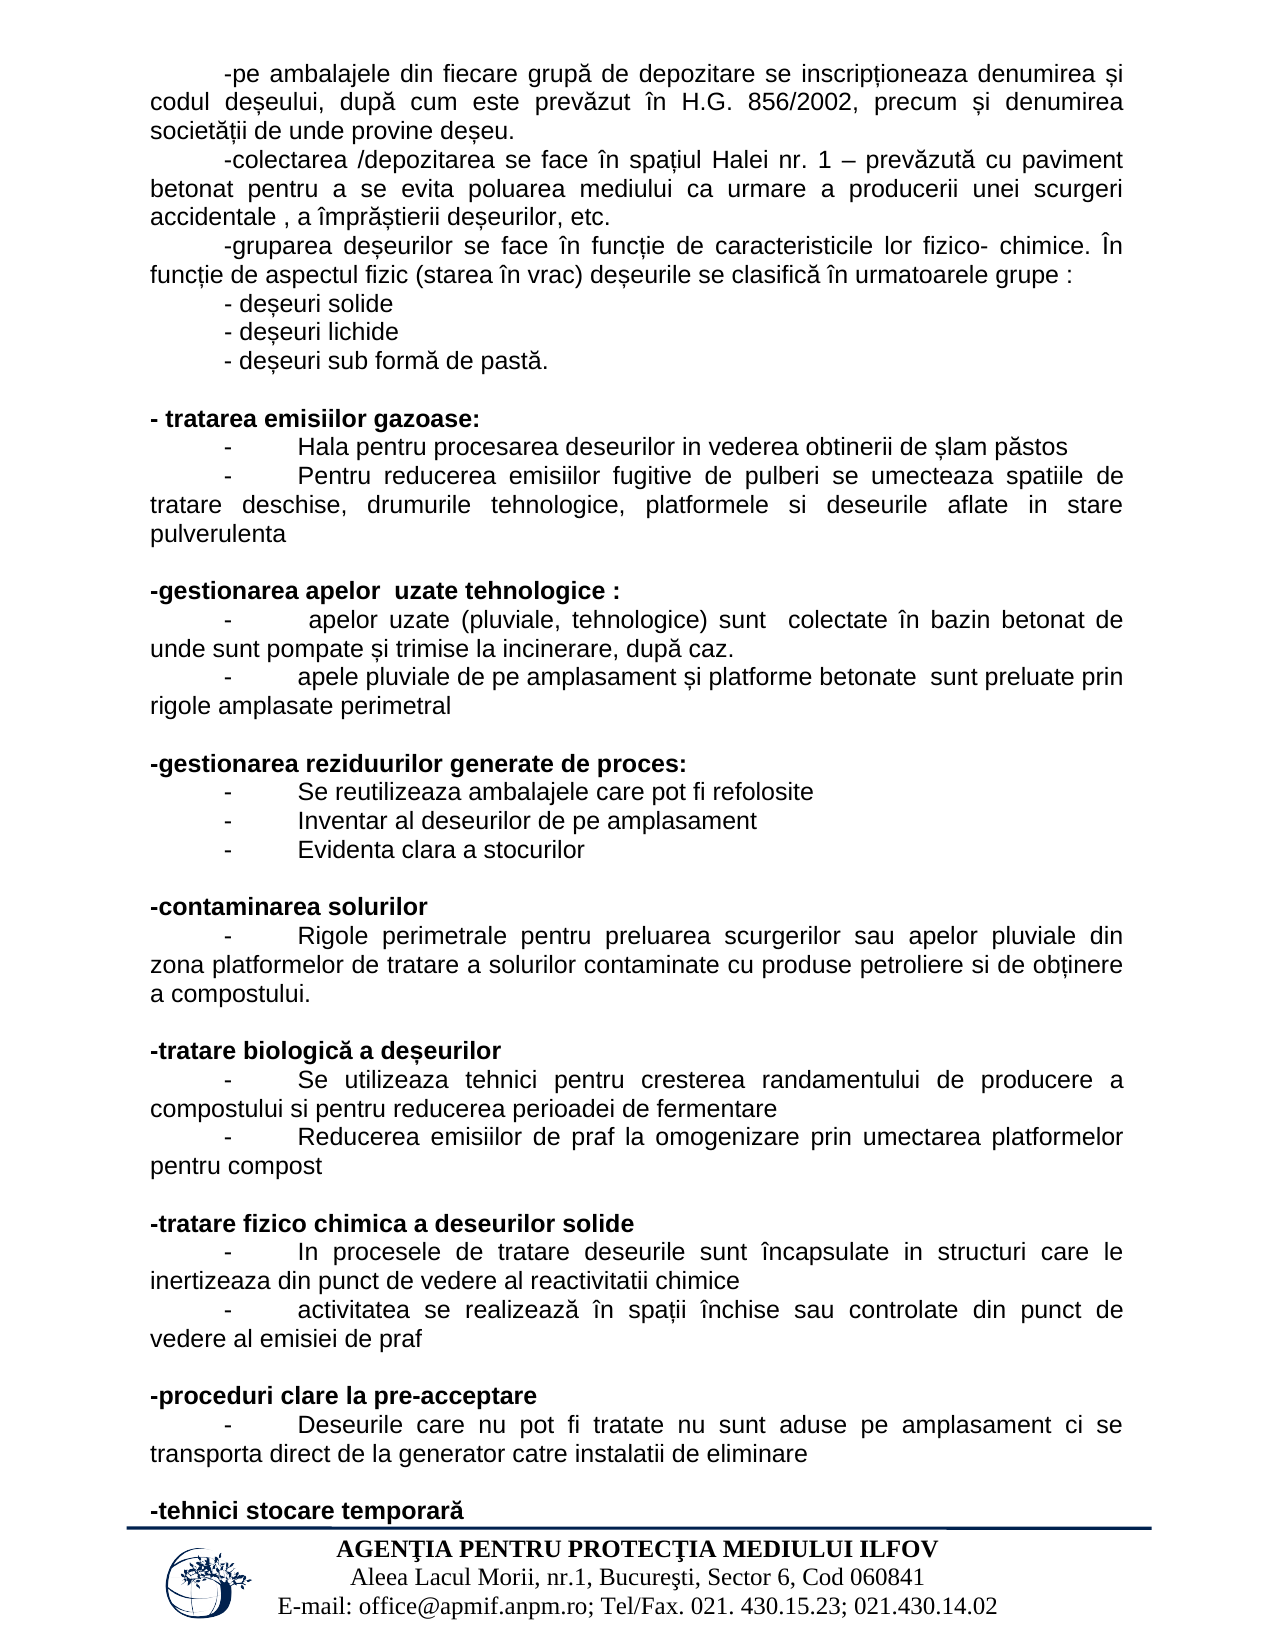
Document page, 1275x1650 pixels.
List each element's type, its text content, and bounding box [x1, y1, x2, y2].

text - Pentru reducerea emisiilor fugitive de pulberi se umecteaza spatiile de tratare deschise, drumurile tehnologice, platformele si deseurile aflate in stare pulverulenta [150, 461, 1125, 547]
text -tratare fizico chimica a deseurilor solide [150, 1208, 1125, 1237]
text - deșeuri solide [224, 288, 1125, 317]
text - Evidenta clara a stocurilor [150, 835, 1125, 863]
text - tratarea emisiilor gazoase: [150, 403, 1125, 432]
text -gestionarea reziduurilor generate de proces: [150, 748, 1125, 777]
text -gestionarea apelor uzate tehnologice : [150, 576, 1125, 605]
text - Se utilizeaza tehnici pentru cresterea randamentului de producere a compostului si pentru reducerea perioadei de fermentare [150, 1065, 1125, 1122]
text - In procesele de tratare deseurile sunt încapsulate in structuri care le inertizeaza din punct de vedere al reactivitatii chimice [150, 1237, 1125, 1295]
text -colectarea /depozitarea se face în spațiul Halei nr. 1 – prevăzută cu paviment betonat pentru a se evita poluarea mediului ca urmare a producerii unei scurgeri accidentale , a împrăștierii deșeurilor, etc. [150, 145, 1125, 231]
text - activitatea se realizează în spații închise sau controlate din punct de vedere al emisiei de praf [150, 1295, 1125, 1352]
text - apele pluviale de pe amplasament și platforme betonate sunt preluate prin rigole amplasate perimetral [150, 662, 1125, 720]
text - deșeuri lichide [224, 317, 1125, 346]
text - apelor uzate (pluviale, tehnologice) sunt colectate în bazin betonat de unde sunt pompate și trimise la incinerare, după caz. [150, 605, 1125, 662]
text - Inventar al deseurilor de pe amplasament [150, 806, 1125, 835]
text - Deseurile care nu pot fi tratate nu sunt aduse pe amplasament ci se transporta direct de la generator catre instalatii de eliminare [150, 1410, 1125, 1467]
text - Rigole perimetrale pentru preluarea scurgerilor sau apelor pluviale din zona platformelor de tratare a solurilor contaminate cu produse petroliere si de obținere a compostului. [150, 921, 1125, 1007]
text - deșeuri sub formă de pastă. [150, 346, 1125, 375]
text -tehnici stocare temporară [150, 1496, 1125, 1525]
text - Se reutilizeaza ambalajele care pot fi refolosite [150, 777, 1125, 806]
text -contaminarea solurilor [150, 892, 1125, 921]
text - Hala pentru procesarea deseurilor in vederea obtinerii de șlam păstos [150, 432, 1125, 461]
text -tratare biologică a deșeurilor [150, 1036, 1125, 1065]
text - Reducerea emisiilor de praf la omogenizare prin umectarea platformelor pentru compost [150, 1122, 1125, 1180]
text -gruparea deșeurilor se face în funcție de caracteristicile lor fizico- chimice. În funcție de aspectul fizic (starea în vrac) deșeurile se clasifică în urmatoarele grupe : [150, 231, 1125, 288]
text -pe ambalajele din fiecare grupă de depozitare se inscripționeaza denumirea și codul deșeului, după cum este prevăzut în H.G. 856/2002, precum și denumirea societății de unde provine deșeu. [150, 58, 1125, 145]
text -proceduri clare la pre-acceptare [150, 1381, 1125, 1410]
